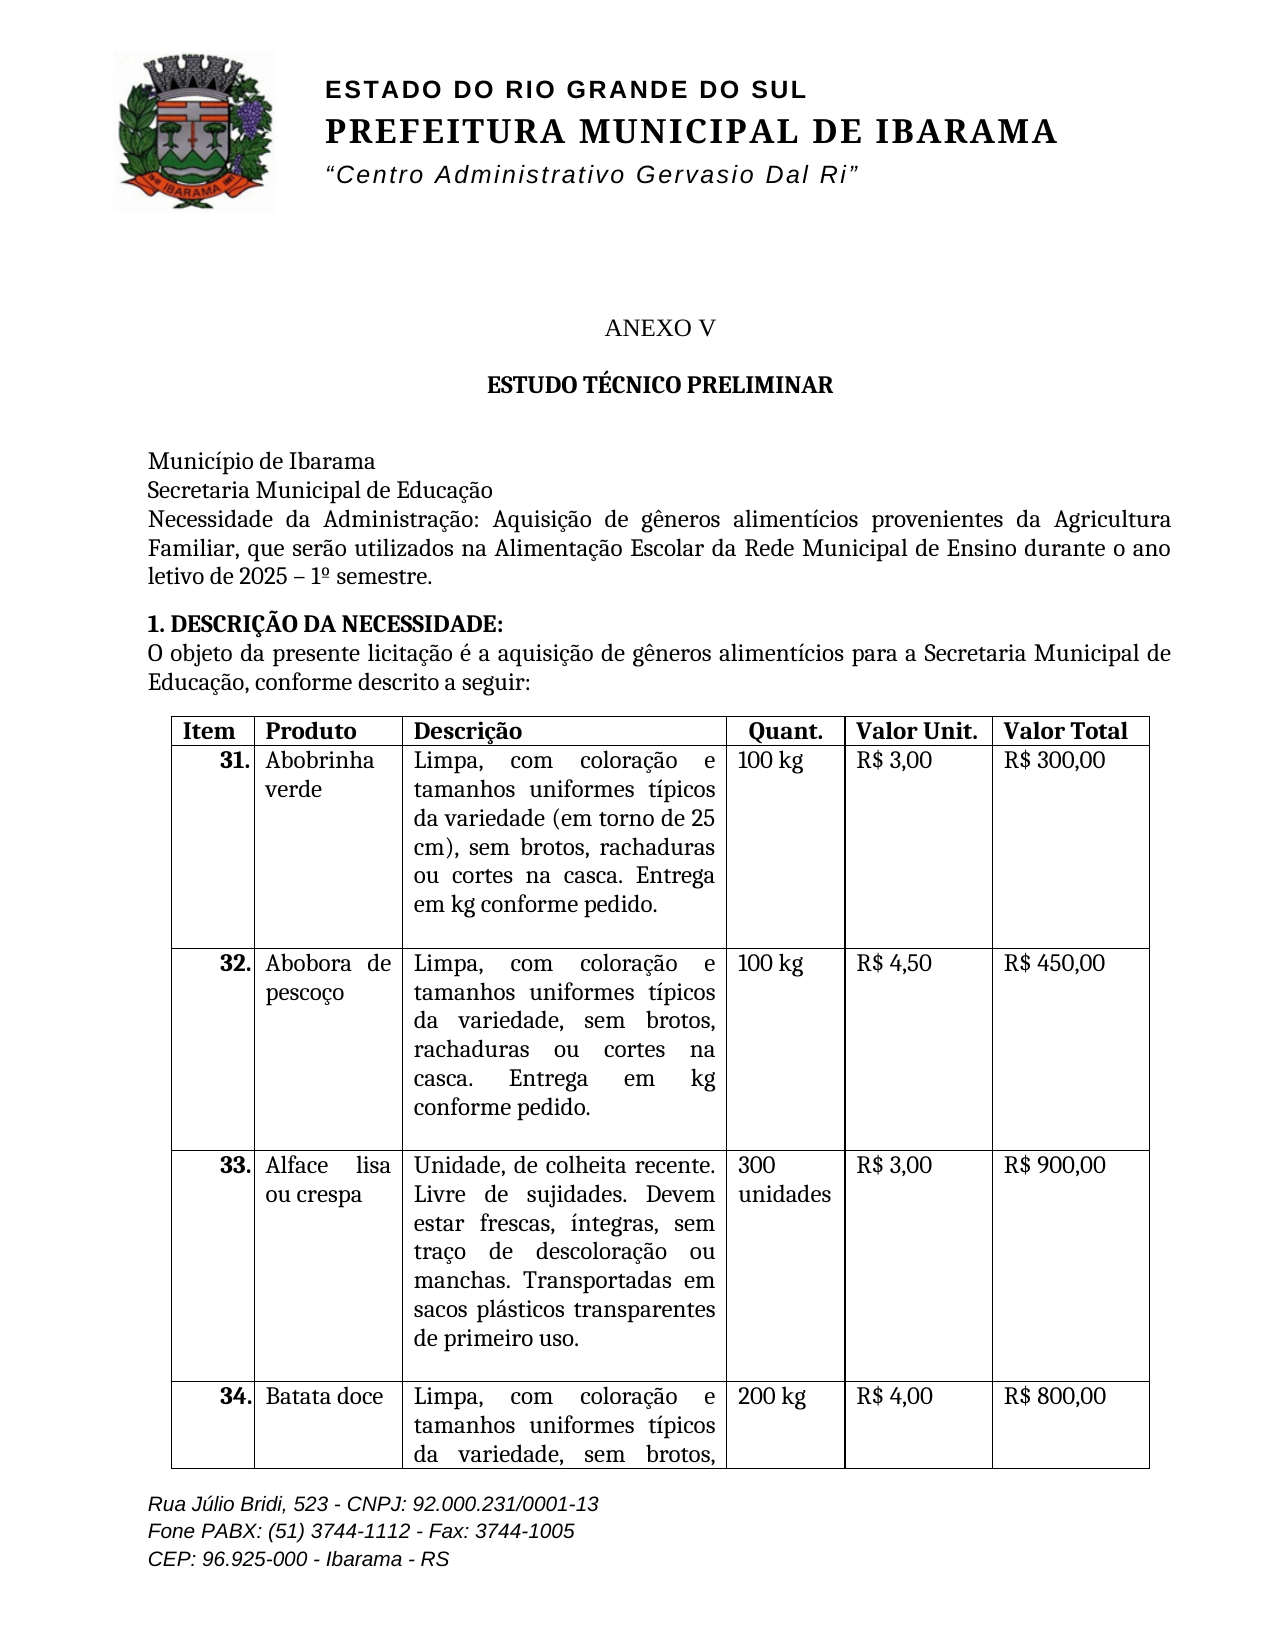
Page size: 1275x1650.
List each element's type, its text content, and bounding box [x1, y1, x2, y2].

table_cell R$ 300,00 [993, 746, 1149, 948]
text 1. DESCRIÇÃO DA NECESSIDADE: [148, 610, 1173, 639]
table_cell Abobora de pescoço [255, 949, 402, 1150]
picture [113, 51, 276, 213]
table_cell 200 kg [727, 1382, 844, 1468]
table_header Valor Unit. [846, 717, 992, 745]
table_header Item [172, 717, 254, 745]
table_cell 100 kg [727, 949, 844, 1150]
table_cell Limpa, com coloração e tamanhos uniformes típicos da variedade (em torno de 25 cm), sem brotos, rachaduras ou cortes na casca. Entrega em kg conforme pedido. [403, 746, 726, 948]
table_cell [172, 1382, 254, 1468]
table_cell 100 kg [727, 746, 844, 948]
table_cell Batata doce [255, 1382, 402, 1468]
table_cell [172, 949, 254, 1150]
table_cell [172, 1151, 254, 1381]
table_cell 300 unidades [727, 1151, 844, 1381]
table_cell Abobrinha verde [255, 746, 402, 948]
table_cell R$ 3,00 [846, 1151, 992, 1381]
table_cell R$ 800,00 [993, 1382, 1149, 1468]
table_cell Unidade, de colheita recente. Livre de sujidades. Devem estar frescas, íntegras, sem traço de descoloração ou manchas. Transportadas em sacos plásticos transparentes de primeiro uso. [403, 1151, 726, 1381]
text Necessidade da Administração: Aquisição de gêneros alimentícios provenientes da Agricultura Familiar, que serão utilizados na Alimentação Escolar da Rede Municipal de Ensino durante o ano letivo de 2025 – 1º semestre. [148, 505, 1173, 591]
table_header Descrição [403, 717, 726, 745]
table_cell Limpa, com coloração e tamanhos uniformes típicos da variedade, sem brotos, rachaduras ou cortes na casca. [403, 1382, 726, 1468]
table_header Valor Total [993, 717, 1149, 745]
table_cell R$ 4,00 [846, 1382, 992, 1468]
table_cell R$ 900,00 [993, 1151, 1149, 1381]
table_cell R$ 3,00 [846, 746, 992, 948]
table_header Quant. [727, 717, 844, 745]
text ESTUDO TÉCNICO PRELIMINAR [148, 371, 1173, 399]
text ANEXO V [148, 313, 1173, 342]
text Secretaria Municipal de Educação [148, 476, 1173, 505]
table_cell Alface lisa ou crespa [255, 1151, 402, 1381]
text O objeto da presente licitação é a aquisição de gêneros alimentícios para a Secretaria Municipal de Educação, conforme descrito a seguir: [148, 639, 1173, 696]
table_cell [172, 746, 254, 948]
table_cell R$ 4,50 [846, 949, 992, 1150]
text Município de Ibarama [148, 447, 1173, 476]
table_cell Limpa, com coloração e tamanhos uniformes típicos da variedade, sem brotos, rachaduras ou cortes na casca. Entrega em kg conforme pedido. [403, 949, 726, 1150]
table_cell R$ 450,00 [993, 949, 1149, 1150]
table_header Produto [255, 717, 402, 745]
